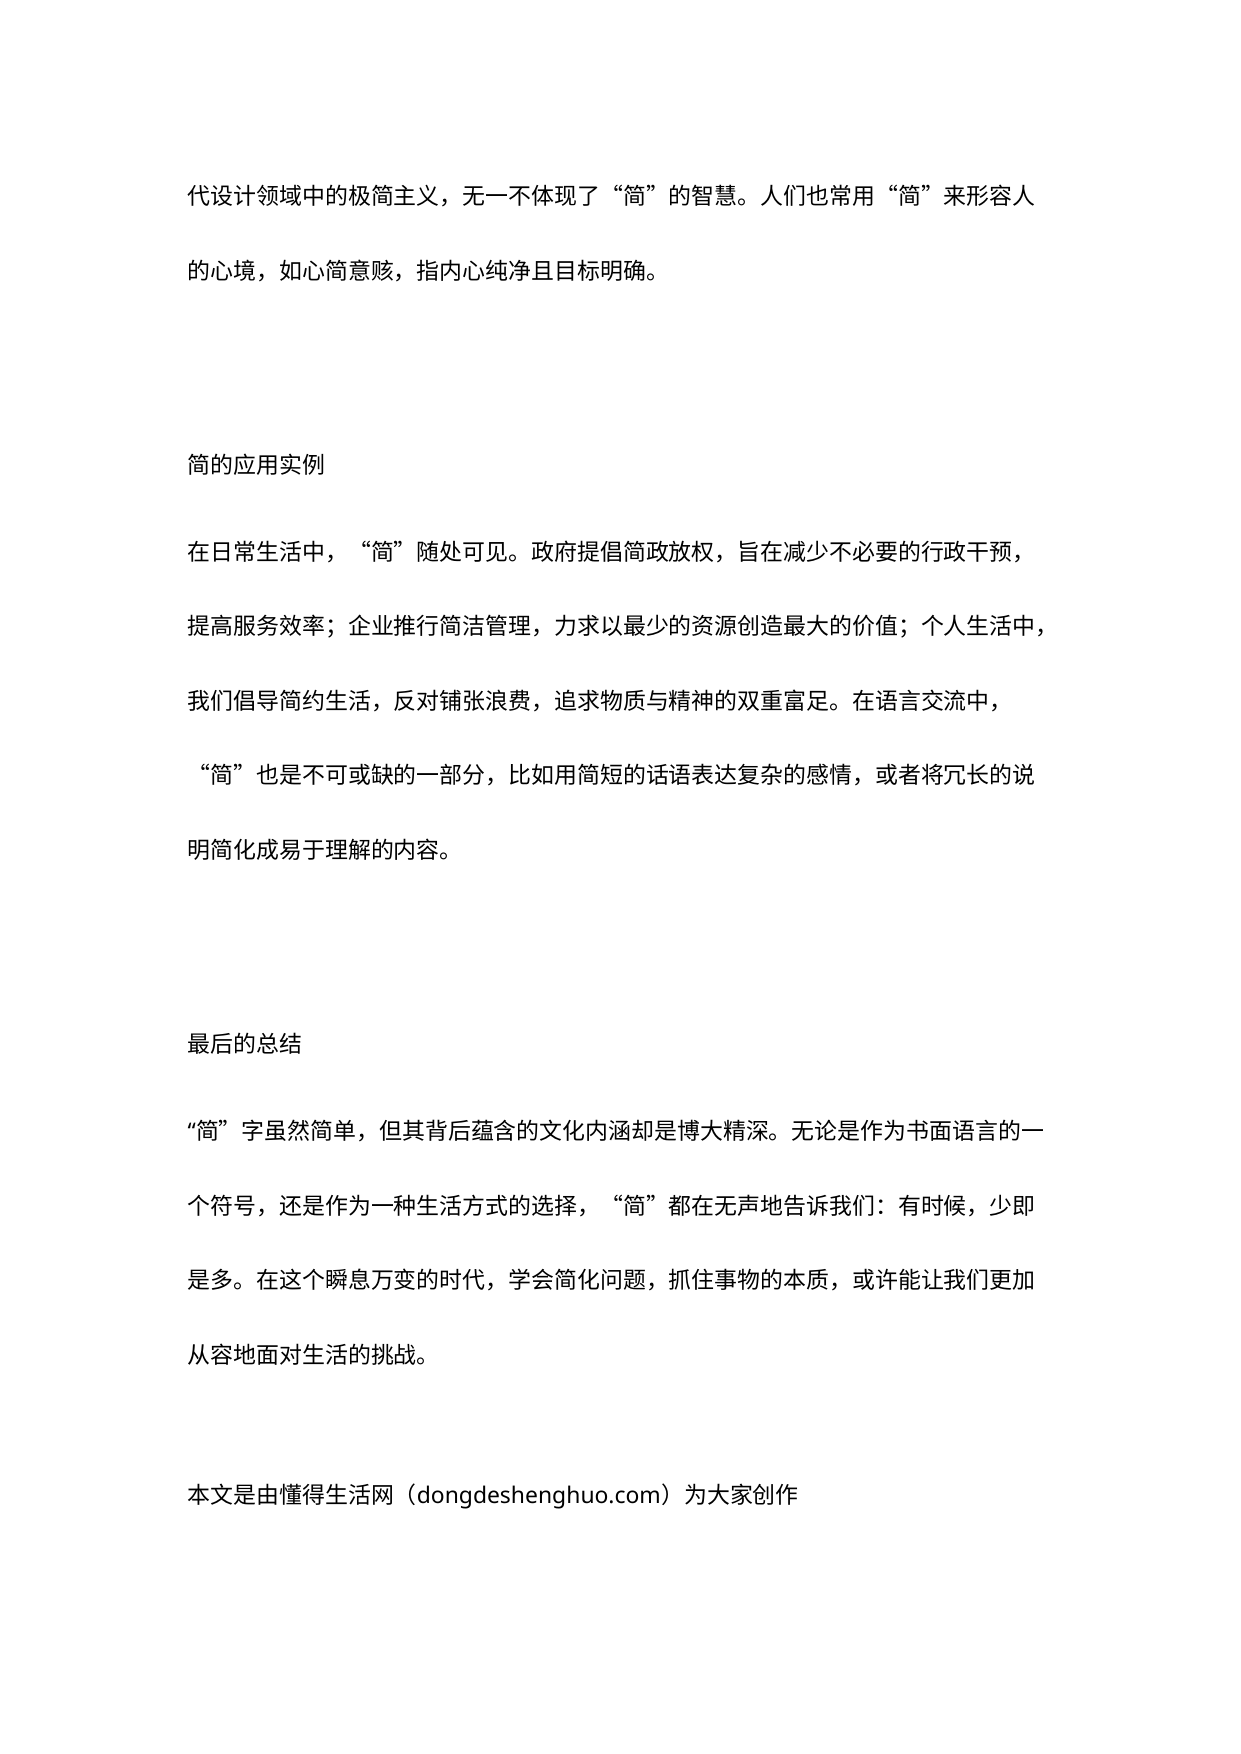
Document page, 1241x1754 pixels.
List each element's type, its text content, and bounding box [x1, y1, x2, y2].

text “简”字虽然简单，但其背后蕴含的文化内涵却是博大精深。无论是作为书面语言的一个符号，还是作为一种生活方式的选择，“简”都在无声地告诉我们：有时候，少即是多。在这个瞬息万变的时代，学会简化问题，抓住事物的本质，或许能让我们更加从容地面对生活的挑战。 [187, 1097, 1053, 1386]
text 在日常生活中，“简”随处可见。政府提倡简政放权，旨在减少不必要的行政干预，提高服务效率；企业推行简洁管理，力求以最少的资源创造最大的价值；个人生活中，我们倡导简约生活，反对铺张浪费，追求物质与精神的双重富足。在语言交流中，“简”也是不可或缺的一部分，比如用简短的话语表达复杂的感情，或者将冗长的说明简化成易于理解的内容。 [187, 517, 1053, 881]
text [187, 162, 1053, 302]
text 本文是由懂得生活网（dongdeshenghuo.com）为大家创作 [187, 1462, 1053, 1527]
text 简的应用实例 [187, 431, 1053, 496]
text 最后的总结 [187, 1011, 1053, 1076]
